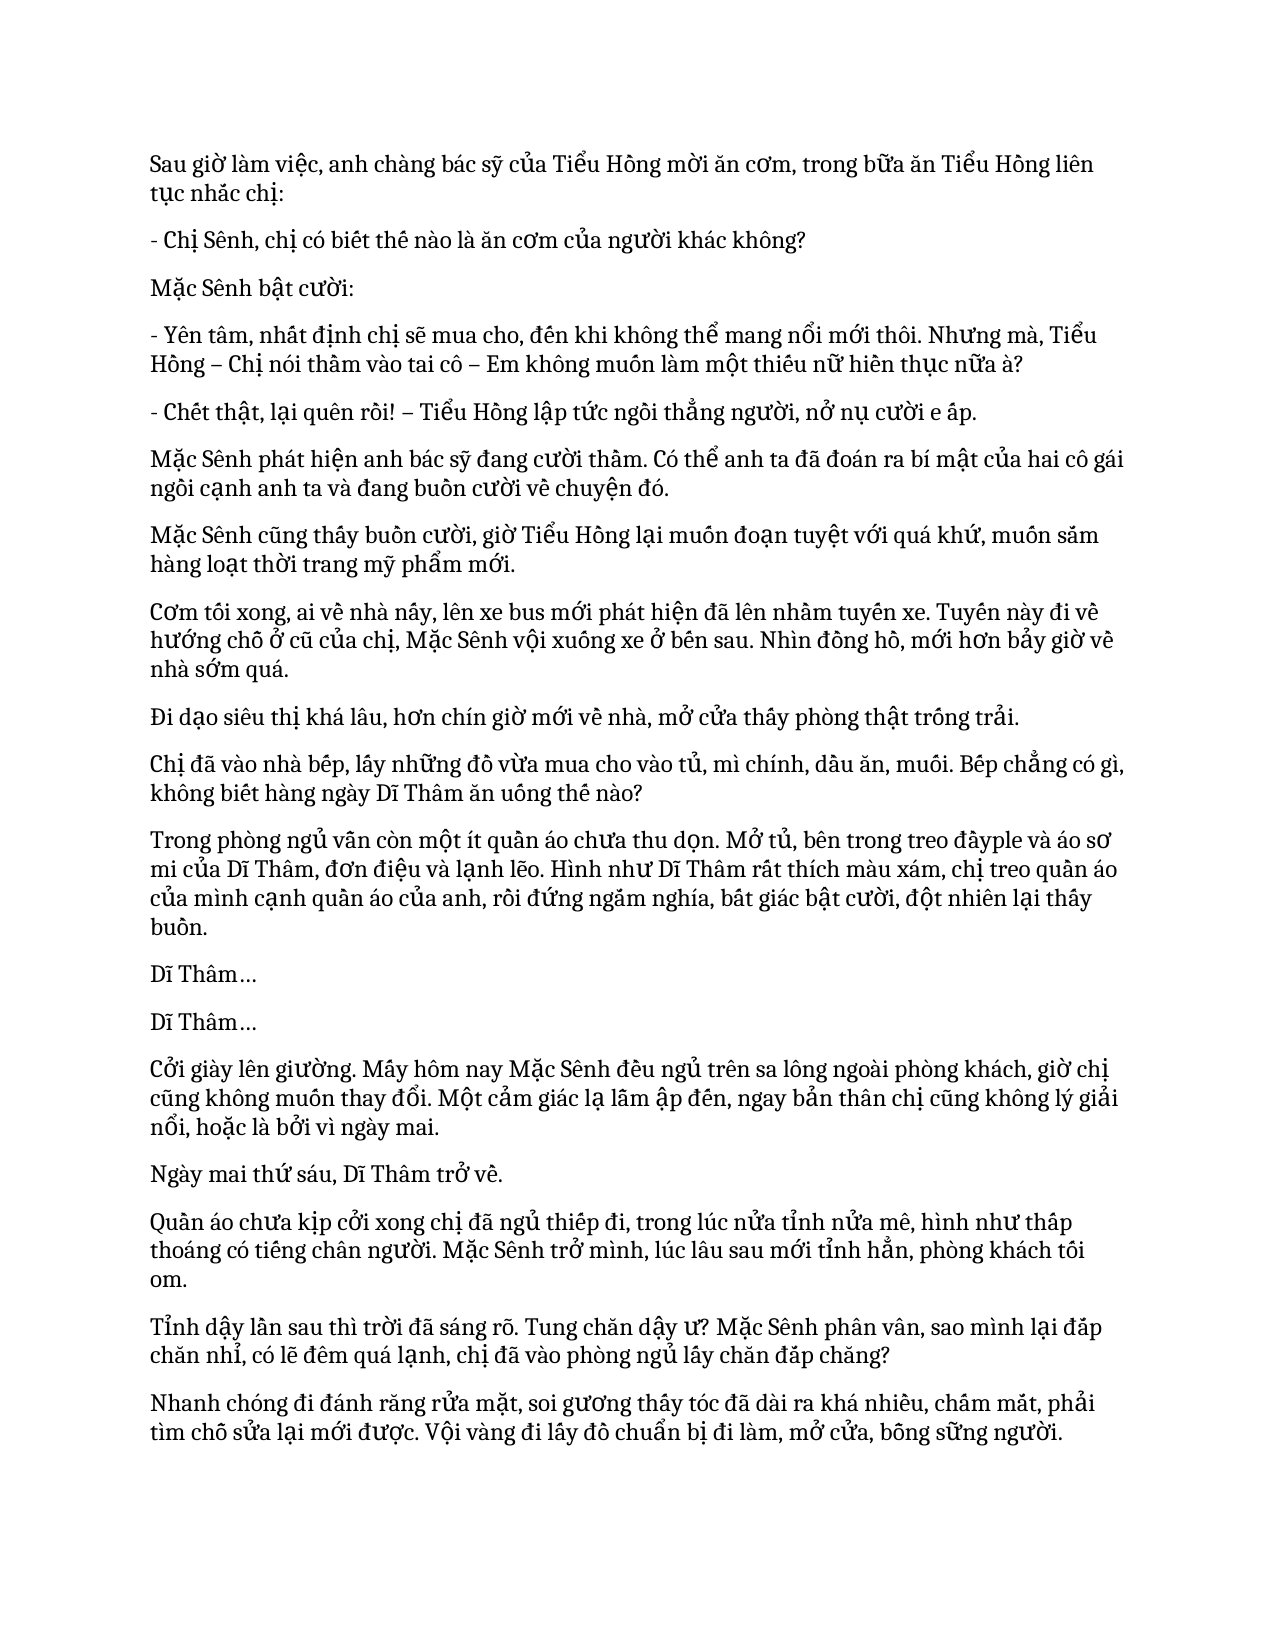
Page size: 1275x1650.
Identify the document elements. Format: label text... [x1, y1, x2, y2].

text Cơm tối xong, ai về nhà nấy, lên xe bus mới phát hiện đã lên nhầm tuyến xe. Tuyến này đi về hướng chỗ ở cũ của chị, Mặc Sênh vội xuống xe ở bến sau. Nhìn đồng hồ, mới hơn bảy giờ về nhà sớm quá. [150, 597, 1125, 684]
text Nhanh chóng đi đánh răng rửa mặt, soi gương thấy tóc đã dài ra khá nhiều, chấm mắt, phải tìm chỗ sửa lại mới được. Vội vàng đi lấy đồ chuẩn bị đi làm, mở cửa, bỗng sững người. [150, 1389, 1125, 1446]
text - Chết thật, lại quên rồi! – Tiểu Hồng lập tức ngồi thẳng người, nở nụ cười e ấp. [150, 397, 1125, 426]
text Cởi giày lên giường. Mấy hôm nay Mặc Sênh đều ngủ trên sa lông ngoài phòng khách, giờ chị cũng không muốn thay đổi. Một cảm giác lạ lẫm ập đến, ngay bản thân chị cũng không lý giải nổi, hoặc là bởi vì ngày mai. [150, 1055, 1125, 1141]
text Ngày mai thứ sáu, Dĩ Thâm trở về. [150, 1160, 1125, 1189]
text Mặc Sênh cũng thấy buồn cười, giờ Tiểu Hồng lại muốn đoạn tuyệt với quá khứ, muốn sắm hàng loạt thời trang mỹ phẩm mới. [150, 521, 1125, 579]
text Dĩ Thâm… [150, 960, 1125, 989]
text Trong phòng ngủ vẫn còn một ít quần áo chưa thu dọn. Mở tủ, bên trong treo đầyple và áo sơ mi của Dĩ Thâm, đơn điệu và lạnh lẽo. Hình như Dĩ Thâm rất thích màu xám, chị treo quần áo của mình cạnh quần áo của anh, rồi đứng ngắm nghía, bất giác bật cười, đột nhiên lại thấy buồn. [150, 826, 1125, 941]
text Chị đã vào nhà bếp, lấy những đồ vừa mua cho vào tủ, mì chính, dầu ăn, muối. Bếp chẳng có gì, không biết hàng ngày Dĩ Thâm ăn uống thế nào? [150, 750, 1125, 807]
text Tỉnh dậy lần sau thì trời đã sáng rõ. Tung chăn dậy ư? Mặc Sênh phân vân, sao mình lại đắp chăn nhỉ, có lẽ đêm quá lạnh, chị đã vào phòng ngủ lấy chăn đắp chăng? [150, 1312, 1125, 1370]
text Dĩ Thâm… [150, 1007, 1125, 1036]
text - Chị Sênh, chị có biết thế nào là ăn cơm của người khác không? [150, 226, 1125, 255]
text Đi dạo siêu thị khá lâu, hơn chín giờ mới về nhà, mở cửa thấy phòng thật trống trải. [150, 702, 1125, 731]
text Quần áo chưa kịp cởi xong chị đã ngủ thiếp đi, trong lúc nửa tỉnh nửa mê, hình như thấp thoáng có tiếng chân người. Mặc Sênh trở mình, lúc lâu sau mới tỉnh hẳn, phòng khách tối om. [150, 1207, 1125, 1294]
text Sau giờ làm việc, anh chàng bác sỹ của Tiểu Hồng mời ăn cơm, trong bữa ăn Tiểu Hồng liên tục nhắc chị: [150, 150, 1125, 207]
text Mặc Sênh bật cười: [150, 274, 1125, 302]
text - Yên tâm, nhất định chị sẽ mua cho, đến khi không thể mang nổi mới thôi. Nhưng mà, Tiểu Hồng – Chị nói thầm vào tai cô – Em không muốn làm một thiếu nữ hiền thục nữa à? [150, 321, 1125, 379]
text Mặc Sênh phát hiện anh bác sỹ đang cười thầm. Có thể anh ta đã đoán ra bí mật của hai cô gái ngồi cạnh anh ta và đang buồn cười về chuyện đó. [150, 445, 1125, 502]
